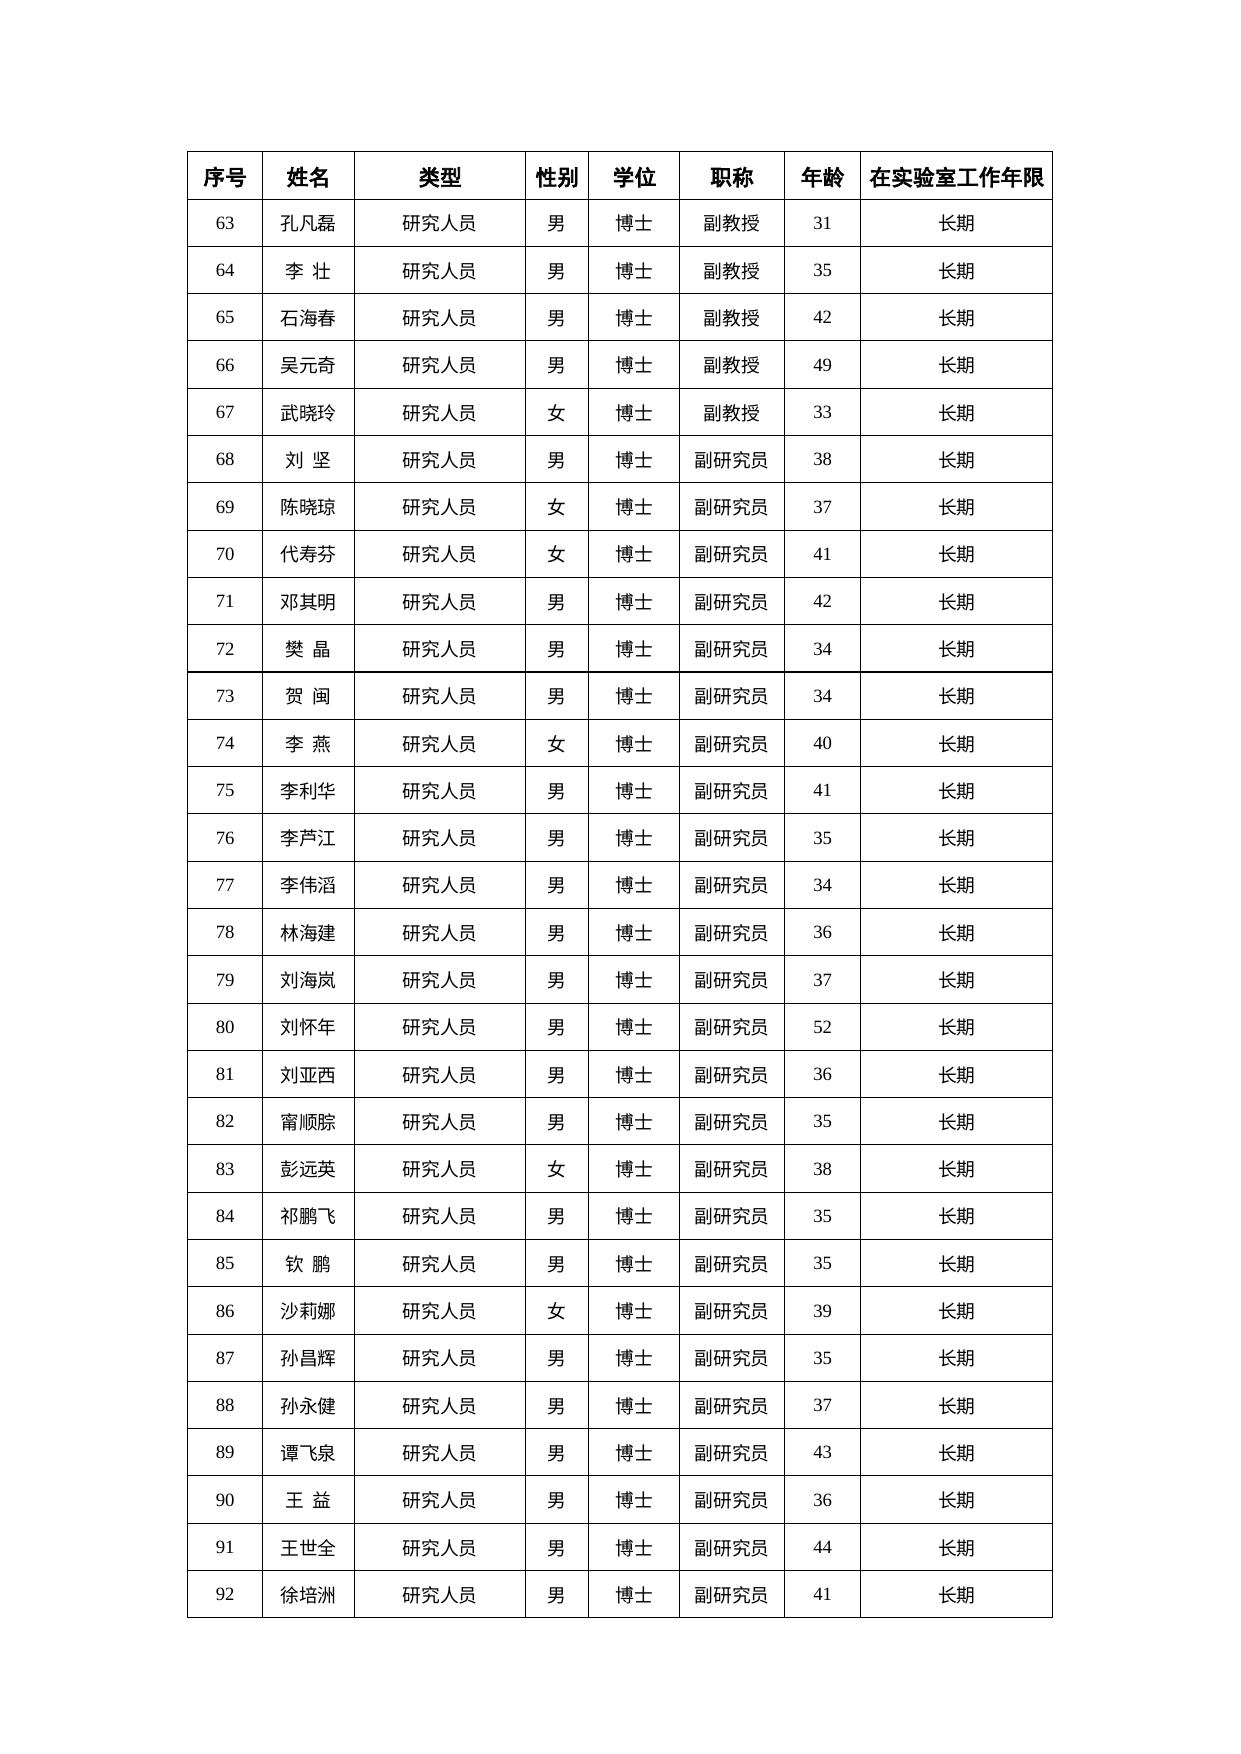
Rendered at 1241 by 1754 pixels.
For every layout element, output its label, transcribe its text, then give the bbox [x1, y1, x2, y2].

table_cell 女 [526, 389, 588, 435]
table_cell 吴元奇 [263, 341, 354, 388]
table_cell 92 [188, 1571, 262, 1617]
table_cell 长期 [861, 1004, 1052, 1050]
table_cell 35 [785, 1098, 860, 1144]
table_cell 研究人员 [355, 436, 525, 482]
table_cell 31 [785, 200, 860, 246]
table_cell 40 [785, 720, 860, 766]
table_cell 徐培洲 [263, 1571, 354, 1617]
table_cell 博士 [589, 1145, 679, 1192]
table_cell 长期 [861, 1382, 1052, 1428]
table_cell 研究人员 [355, 1240, 525, 1286]
table_cell 王世全 [263, 1524, 354, 1570]
table_cell 34 [785, 673, 860, 719]
table_cell 副研究员 [680, 956, 784, 1002]
table_cell 35 [785, 247, 860, 293]
table_cell 研究人员 [355, 341, 525, 388]
table_cell 长期 [861, 341, 1052, 388]
table_cell 博士 [589, 956, 679, 1002]
table_cell 男 [526, 1193, 588, 1239]
table_cell 35 [785, 1335, 860, 1381]
table_cell 副研究员 [680, 814, 784, 861]
table_cell 博士 [589, 200, 679, 246]
table_cell 孙永健 [263, 1382, 354, 1428]
table_cell 博士 [589, 1429, 679, 1475]
table_cell 博士 [589, 1193, 679, 1239]
table_cell 长期 [861, 1145, 1052, 1192]
table_cell 男 [526, 1335, 588, 1381]
table_cell 35 [785, 1240, 860, 1286]
table_cell 博士 [589, 814, 679, 861]
table_cell 副研究员 [680, 1524, 784, 1570]
table_cell 38 [785, 1145, 860, 1192]
table_cell 研究人员 [355, 294, 525, 340]
table_cell 长期 [861, 531, 1052, 577]
table_cell 长期 [861, 1051, 1052, 1097]
table_cell 69 [188, 483, 262, 529]
table_cell 42 [785, 578, 860, 624]
table_cell 副研究员 [680, 1051, 784, 1097]
table_cell 研究人员 [355, 767, 525, 813]
table_cell 钦 鹏 [263, 1240, 354, 1286]
table_cell 男 [526, 862, 588, 908]
table_cell 男 [526, 1382, 588, 1428]
table_cell 64 [188, 247, 262, 293]
table_cell 男 [526, 1571, 588, 1617]
table_cell 71 [188, 578, 262, 624]
table_cell 长期 [861, 578, 1052, 624]
table_cell 贺 闽 [263, 673, 354, 719]
table_cell 樊 晶 [263, 625, 354, 671]
table_cell 副研究员 [680, 862, 784, 908]
table_header 年龄 [785, 152, 860, 198]
table_cell 女 [526, 483, 588, 529]
table_cell 82 [188, 1098, 262, 1144]
table_header 在实验室工作年限 [861, 152, 1052, 198]
table_cell 研究人员 [355, 673, 525, 719]
table_cell 男 [526, 578, 588, 624]
table_cell 博士 [589, 1335, 679, 1381]
table_cell 博士 [589, 578, 679, 624]
table_cell 研究人员 [355, 1098, 525, 1144]
table_cell 长期 [861, 200, 1052, 246]
table_cell 76 [188, 814, 262, 861]
table_cell 41 [785, 767, 860, 813]
table_cell 副研究员 [680, 767, 784, 813]
table_cell 副研究员 [680, 1098, 784, 1144]
table_cell 副研究员 [680, 1429, 784, 1475]
table_cell 副研究员 [680, 625, 784, 671]
table_cell 研究人员 [355, 625, 525, 671]
table_cell 长期 [861, 483, 1052, 529]
table_cell 博士 [589, 767, 679, 813]
table_cell 副研究员 [680, 1571, 784, 1617]
table_cell 研究人员 [355, 1004, 525, 1050]
table_cell 68 [188, 436, 262, 482]
table_cell 副研究员 [680, 909, 784, 955]
table_cell 副研究员 [680, 1145, 784, 1192]
table_cell 甯顺腙 [263, 1098, 354, 1144]
table_cell 90 [188, 1476, 262, 1523]
table_cell 36 [785, 909, 860, 955]
table_cell 李伟滔 [263, 862, 354, 908]
table_cell 66 [188, 341, 262, 388]
table_cell 长期 [861, 1193, 1052, 1239]
table_cell 长期 [861, 720, 1052, 766]
table_cell 长期 [861, 1524, 1052, 1570]
table_cell 52 [785, 1004, 860, 1050]
table_cell 男 [526, 1240, 588, 1286]
table_cell 男 [526, 1476, 588, 1523]
table_header 姓名 [263, 152, 354, 198]
table_cell 长期 [861, 814, 1052, 861]
table_cell 石海春 [263, 294, 354, 340]
table_cell 长期 [861, 909, 1052, 955]
table_cell 长期 [861, 1240, 1052, 1286]
table_cell 75 [188, 767, 262, 813]
table_cell 研究人员 [355, 1051, 525, 1097]
table_cell 刘亚西 [263, 1051, 354, 1097]
table_cell 男 [526, 1524, 588, 1570]
table_cell 研究人员 [355, 1145, 525, 1192]
table_cell 65 [188, 294, 262, 340]
table_cell 副教授 [680, 341, 784, 388]
table_cell 副研究员 [680, 673, 784, 719]
table_cell 41 [785, 1571, 860, 1617]
table_cell 83 [188, 1145, 262, 1192]
table_cell 36 [785, 1476, 860, 1523]
table_cell 博士 [589, 909, 679, 955]
table_cell 研究人员 [355, 200, 525, 246]
table_cell 女 [526, 1145, 588, 1192]
table_cell 代寿芬 [263, 531, 354, 577]
table_cell 副研究员 [680, 1193, 784, 1239]
table_cell 37 [785, 1382, 860, 1428]
table_cell 43 [785, 1429, 860, 1475]
table_cell 研究人员 [355, 1287, 525, 1333]
table_cell 长期 [861, 436, 1052, 482]
table_cell 男 [526, 956, 588, 1002]
table_cell 博士 [589, 531, 679, 577]
table_cell 博士 [589, 625, 679, 671]
table_cell 34 [785, 862, 860, 908]
table_cell 88 [188, 1382, 262, 1428]
table_cell 85 [188, 1240, 262, 1286]
table_cell 男 [526, 673, 588, 719]
table_cell 研究人员 [355, 1382, 525, 1428]
table_cell 男 [526, 1098, 588, 1144]
table_cell 长期 [861, 625, 1052, 671]
table_cell 女 [526, 720, 588, 766]
table_header 类型 [355, 152, 525, 198]
table_cell 副研究员 [680, 578, 784, 624]
table_cell 男 [526, 1051, 588, 1097]
table_cell 79 [188, 956, 262, 1002]
table_cell 博士 [589, 1571, 679, 1617]
table_cell 36 [785, 1051, 860, 1097]
table_cell 研究人员 [355, 1571, 525, 1617]
table_cell 44 [785, 1524, 860, 1570]
table_header 序号 [188, 152, 262, 198]
table_cell 研究人员 [355, 956, 525, 1002]
table_cell 长期 [861, 1429, 1052, 1475]
table_cell 博士 [589, 1476, 679, 1523]
table_cell 副研究员 [680, 1382, 784, 1428]
table_cell 研究人员 [355, 531, 525, 577]
table_cell 38 [785, 436, 860, 482]
table_cell 80 [188, 1004, 262, 1050]
table_cell 研究人员 [355, 578, 525, 624]
table_cell 男 [526, 294, 588, 340]
table_cell 研究人员 [355, 720, 525, 766]
table_cell 李芦江 [263, 814, 354, 861]
table_cell 博士 [589, 673, 679, 719]
table_cell 67 [188, 389, 262, 435]
table_cell 77 [188, 862, 262, 908]
table_cell 研究人员 [355, 483, 525, 529]
table_cell 沙莉娜 [263, 1287, 354, 1333]
table_cell 91 [188, 1524, 262, 1570]
table_cell 39 [785, 1287, 860, 1333]
table_cell 博士 [589, 436, 679, 482]
table_header 性别 [526, 152, 588, 198]
table_cell 博士 [589, 341, 679, 388]
table_cell 副研究员 [680, 720, 784, 766]
table_cell 男 [526, 767, 588, 813]
table_cell 长期 [861, 1335, 1052, 1381]
table_cell 70 [188, 531, 262, 577]
table_cell 长期 [861, 767, 1052, 813]
table_cell 副教授 [680, 200, 784, 246]
table_cell 彭远英 [263, 1145, 354, 1192]
table_cell 副研究员 [680, 1287, 784, 1333]
table_cell 长期 [861, 1287, 1052, 1333]
table_cell 男 [526, 200, 588, 246]
table_cell 研究人员 [355, 1524, 525, 1570]
table_cell 女 [526, 531, 588, 577]
table_cell 博士 [589, 1287, 679, 1333]
table_cell 37 [785, 956, 860, 1002]
table_cell 男 [526, 1004, 588, 1050]
table_cell 63 [188, 200, 262, 246]
table_cell 男 [526, 247, 588, 293]
table_cell 研究人员 [355, 909, 525, 955]
table_cell 刘海岚 [263, 956, 354, 1002]
table_cell 长期 [861, 1476, 1052, 1523]
table_cell 博士 [589, 1382, 679, 1428]
table_cell 81 [188, 1051, 262, 1097]
table_header 学位 [589, 152, 679, 198]
table_cell 副研究员 [680, 483, 784, 529]
table_cell 李 燕 [263, 720, 354, 766]
table_cell 博士 [589, 720, 679, 766]
table_cell 博士 [589, 1051, 679, 1097]
table_cell 谭飞泉 [263, 1429, 354, 1475]
table_cell 博士 [589, 389, 679, 435]
table_cell 34 [785, 625, 860, 671]
table_cell 刘 坚 [263, 436, 354, 482]
table_cell 王 益 [263, 1476, 354, 1523]
table_cell 研究人员 [355, 1193, 525, 1239]
table_cell 女 [526, 1287, 588, 1333]
table_cell 长期 [861, 389, 1052, 435]
table_cell 刘怀年 [263, 1004, 354, 1050]
table_cell 副研究员 [680, 531, 784, 577]
table_cell 副研究员 [680, 1476, 784, 1523]
table_cell 73 [188, 673, 262, 719]
table_cell 长期 [861, 1571, 1052, 1617]
table_cell 博士 [589, 483, 679, 529]
table_cell 74 [188, 720, 262, 766]
table_cell 祁鹏飞 [263, 1193, 354, 1239]
table_cell 72 [188, 625, 262, 671]
table_cell 长期 [861, 862, 1052, 908]
table_cell 长期 [861, 956, 1052, 1002]
table_cell 博士 [589, 862, 679, 908]
table_cell 武晓玲 [263, 389, 354, 435]
table_cell 博士 [589, 247, 679, 293]
table_cell 男 [526, 909, 588, 955]
table_header 职称 [680, 152, 784, 198]
table_cell 副研究员 [680, 436, 784, 482]
table_cell 78 [188, 909, 262, 955]
table_cell 陈晓琼 [263, 483, 354, 529]
table_cell 35 [785, 814, 860, 861]
table_cell 长期 [861, 673, 1052, 719]
table_cell 研究人员 [355, 862, 525, 908]
table_cell 长期 [861, 294, 1052, 340]
table_cell 副研究员 [680, 1240, 784, 1286]
table_cell 男 [526, 625, 588, 671]
table_cell 邓其明 [263, 578, 354, 624]
table_cell 林海建 [263, 909, 354, 955]
table_cell 41 [785, 531, 860, 577]
table_cell 研究人员 [355, 1335, 525, 1381]
table_cell 33 [785, 389, 860, 435]
table_cell 37 [785, 483, 860, 529]
table_cell 副教授 [680, 247, 784, 293]
table_cell 博士 [589, 1240, 679, 1286]
table_cell 研究人员 [355, 389, 525, 435]
table_cell 副研究员 [680, 1335, 784, 1381]
table_cell 研究人员 [355, 1476, 525, 1523]
table_cell 87 [188, 1335, 262, 1381]
table_cell 副研究员 [680, 1004, 784, 1050]
table_cell 长期 [861, 247, 1052, 293]
table_cell 李 壮 [263, 247, 354, 293]
table_cell 研究人员 [355, 1429, 525, 1475]
table_cell 孔凡磊 [263, 200, 354, 246]
table_cell 89 [188, 1429, 262, 1475]
table_cell 42 [785, 294, 860, 340]
table_cell 男 [526, 1429, 588, 1475]
table_cell 研究人员 [355, 247, 525, 293]
table_cell 84 [188, 1193, 262, 1239]
table_cell 49 [785, 341, 860, 388]
table_cell 副教授 [680, 294, 784, 340]
table_cell 博士 [589, 1524, 679, 1570]
table_cell 男 [526, 436, 588, 482]
table_cell 孙昌辉 [263, 1335, 354, 1381]
table_cell 男 [526, 814, 588, 861]
table_cell 李利华 [263, 767, 354, 813]
table_cell 博士 [589, 1098, 679, 1144]
table_cell 副教授 [680, 389, 784, 435]
table_cell 博士 [589, 1004, 679, 1050]
table_cell 长期 [861, 1098, 1052, 1144]
table_cell 86 [188, 1287, 262, 1333]
table_cell 研究人员 [355, 814, 525, 861]
table_cell 35 [785, 1193, 860, 1239]
table_cell 博士 [589, 294, 679, 340]
table_cell 男 [526, 341, 588, 388]
